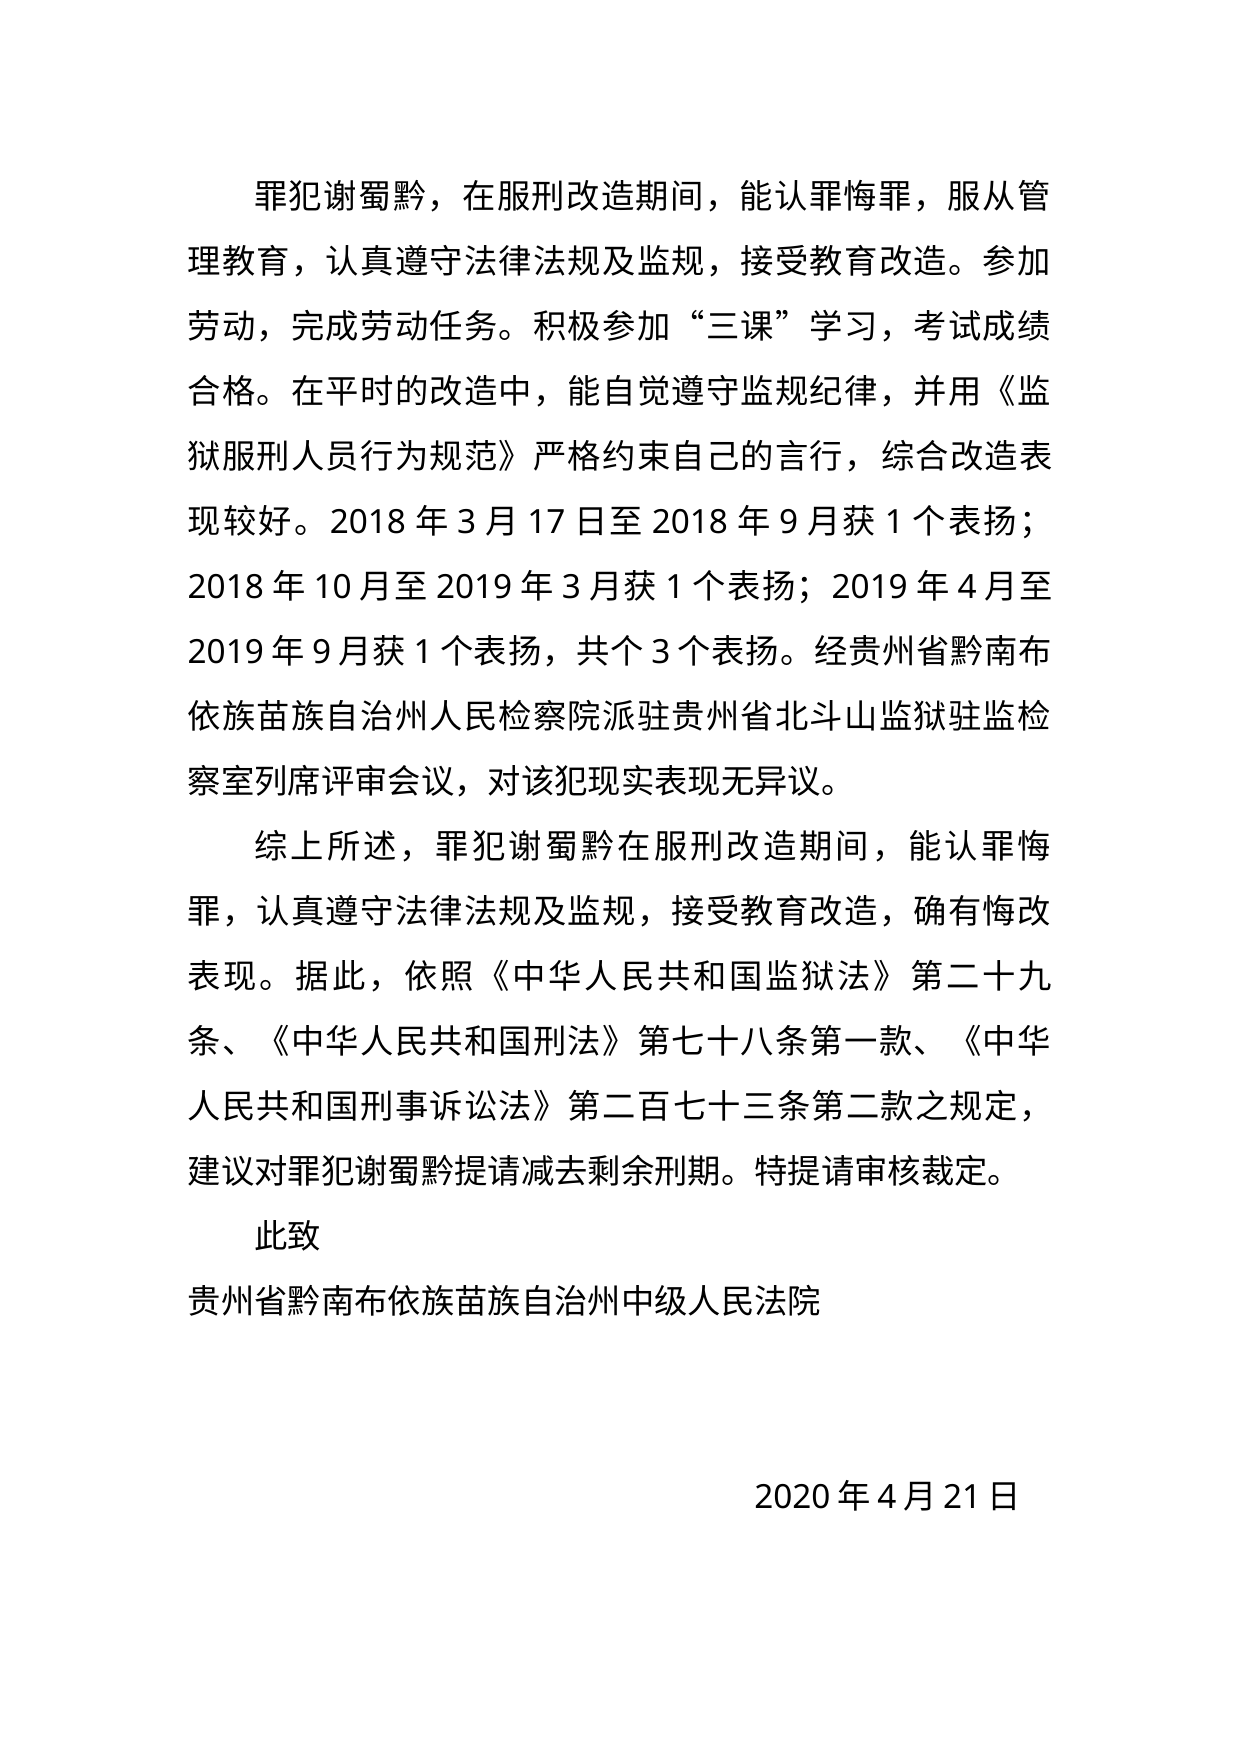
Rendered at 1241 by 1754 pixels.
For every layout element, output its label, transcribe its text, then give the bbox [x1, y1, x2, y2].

text 贵州省黔南布依族苗族自治州中级人民法院 [187, 1267, 1053, 1332]
text 2020年4月21日 [187, 1462, 1053, 1527]
text 此致 [187, 1202, 1053, 1267]
text 罪犯谢蜀黔，在服刑改造期间，能认罪悔罪，服从管理教育，认真遵守法律法规及监规，接受教育改造。参加劳动，完成劳动任务。积极参加“三课”学习，考试成绩合格。在平时的改造中，能自觉遵守监规纪律，并用《监狱服刑人员行为规范》严格约束自己的言行，综合改造表现较好。2018年3月17日至2018年9月获1个表扬；2018年10月至2019年3月获1个表扬；2019年4月至2019年9月获1个表扬，共个3个表扬。经贵州省黔南布依族苗族自治州人民检察院派驻贵州省北斗山监狱驻监检察室列席评审会议，对该犯现实表现无异议。 [187, 162, 1053, 812]
text 综上所述，罪犯谢蜀黔在服刑改造期间，能认罪悔罪，认真遵守法律法规及监规，接受教育改造，确有悔改表现。据此，依照《中华人民共和国监狱法》第二十九条、《中华人民共和国刑法》第七十八条第一款、《中华人民共和国刑事诉讼法》第二百七十三条第二款之规定，建议对罪犯谢蜀黔提请减去剩余刑期。特提请审核裁定。 [187, 812, 1053, 1202]
